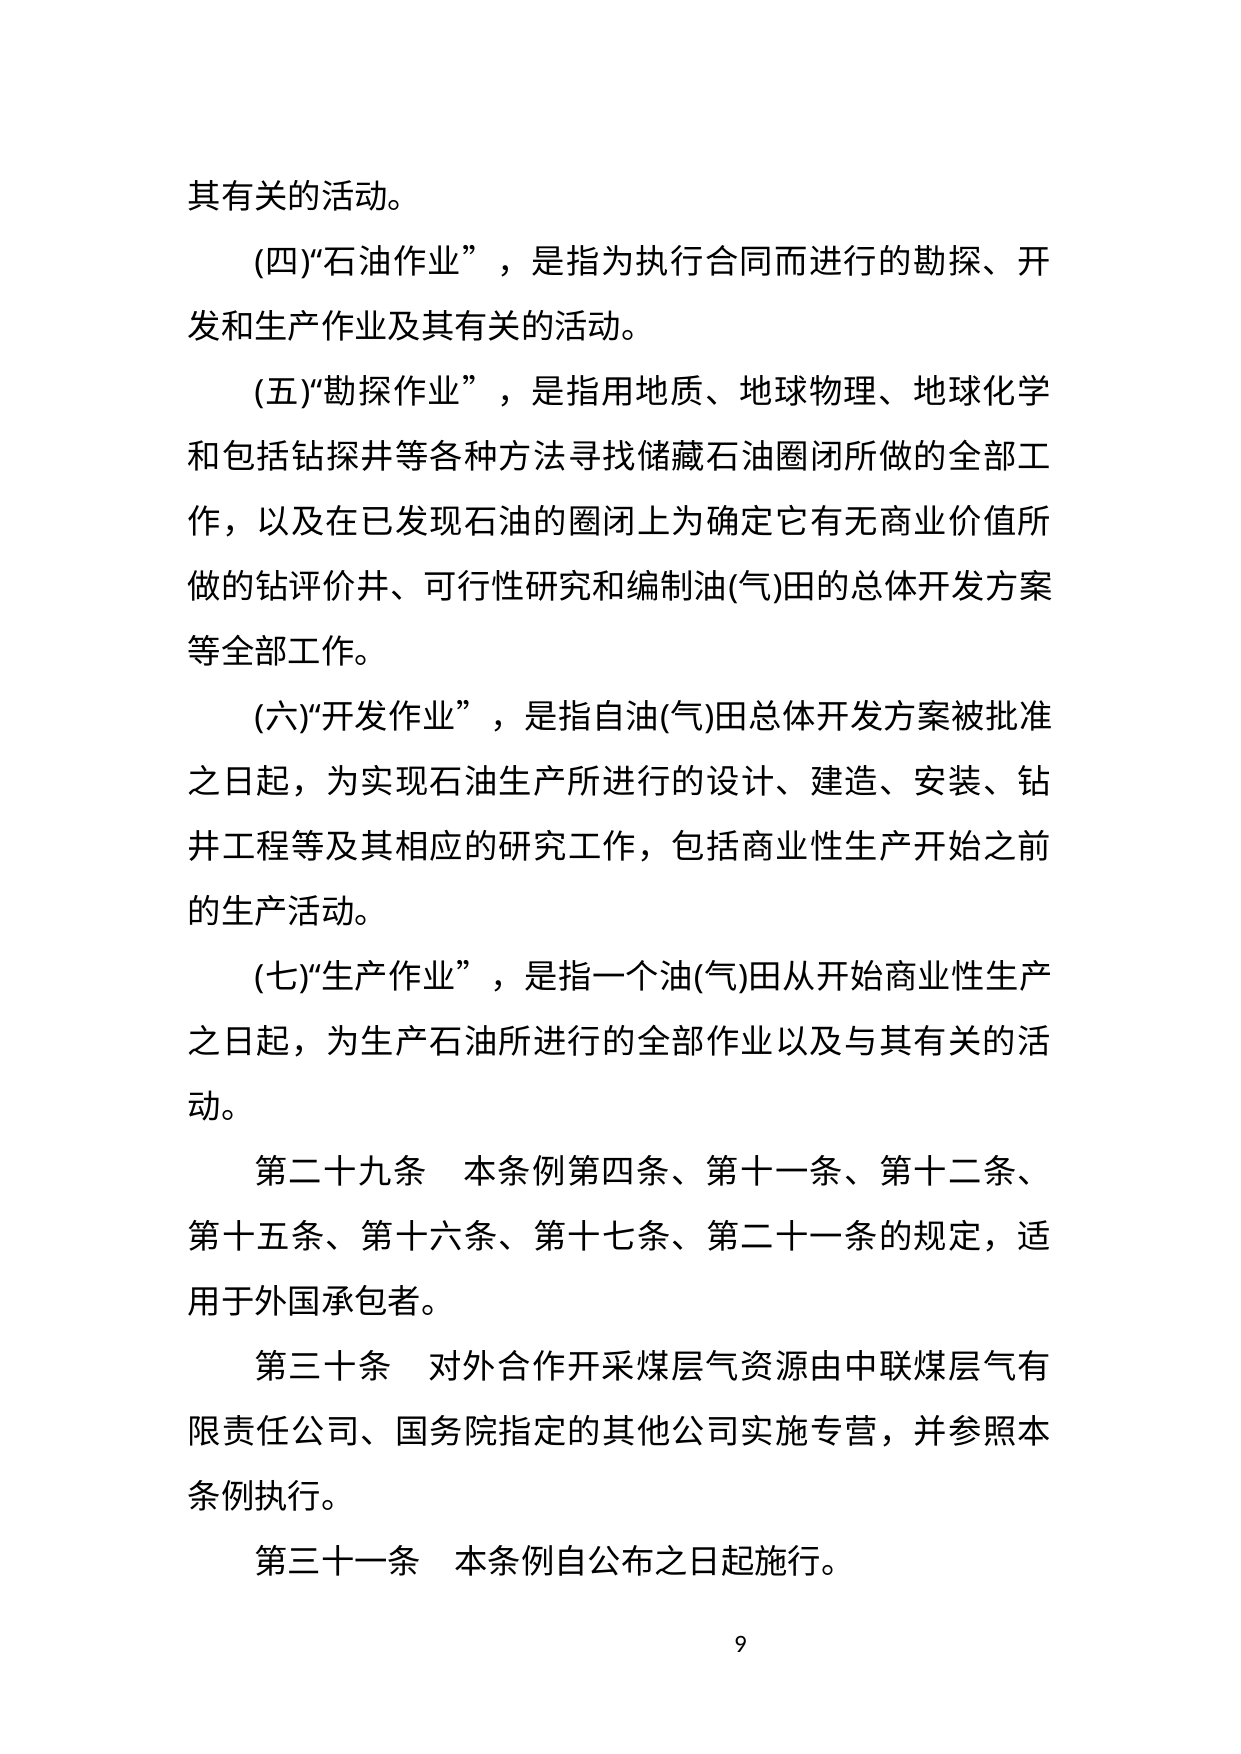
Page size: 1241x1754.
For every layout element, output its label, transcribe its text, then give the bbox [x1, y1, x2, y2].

text 第三十条 对外合作开采煤层气资源由中联煤层气有限责任公司、国务院指定的其他公司实施专营，并参照本条例执行。 [187, 1332, 1053, 1527]
text (六)“开发作业”，是指自油(气)田总体开发方案被批准之日起，为实现石油生产所进行的设计、建造、安装、钻井工程等及其相应的研究工作，包括商业性生产开始之前的生产活动。 [187, 682, 1053, 942]
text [187, 162, 1053, 227]
text (五)“勘探作业”，是指用地质、地球物理、地球化学和包括钻探井等各种方法寻找储藏石油圈闭所做的全部工作，以及在已发现石油的圈闭上为确定它有无商业价值所做的钻评价井、可行性研究和编制油(气)田的总体开发方案等全部工作。 [187, 357, 1053, 682]
text 第三十一条 本条例自公布之日起施行。 [187, 1527, 1053, 1592]
text (七)“生产作业”，是指一个油(气)田从开始商业性生产之日起，为生产石油所进行的全部作业以及与其有关的活动。 [187, 942, 1053, 1137]
text (四)“石油作业”，是指为执行合同而进行的勘探、开发和生产作业及其有关的活动。 [187, 227, 1053, 357]
text 第二十九条 本条例第四条、第十一条、第十二条、第十五条、第十六条、第十七条、第二十一条的规定，适用于外国承包者。 [187, 1137, 1053, 1332]
